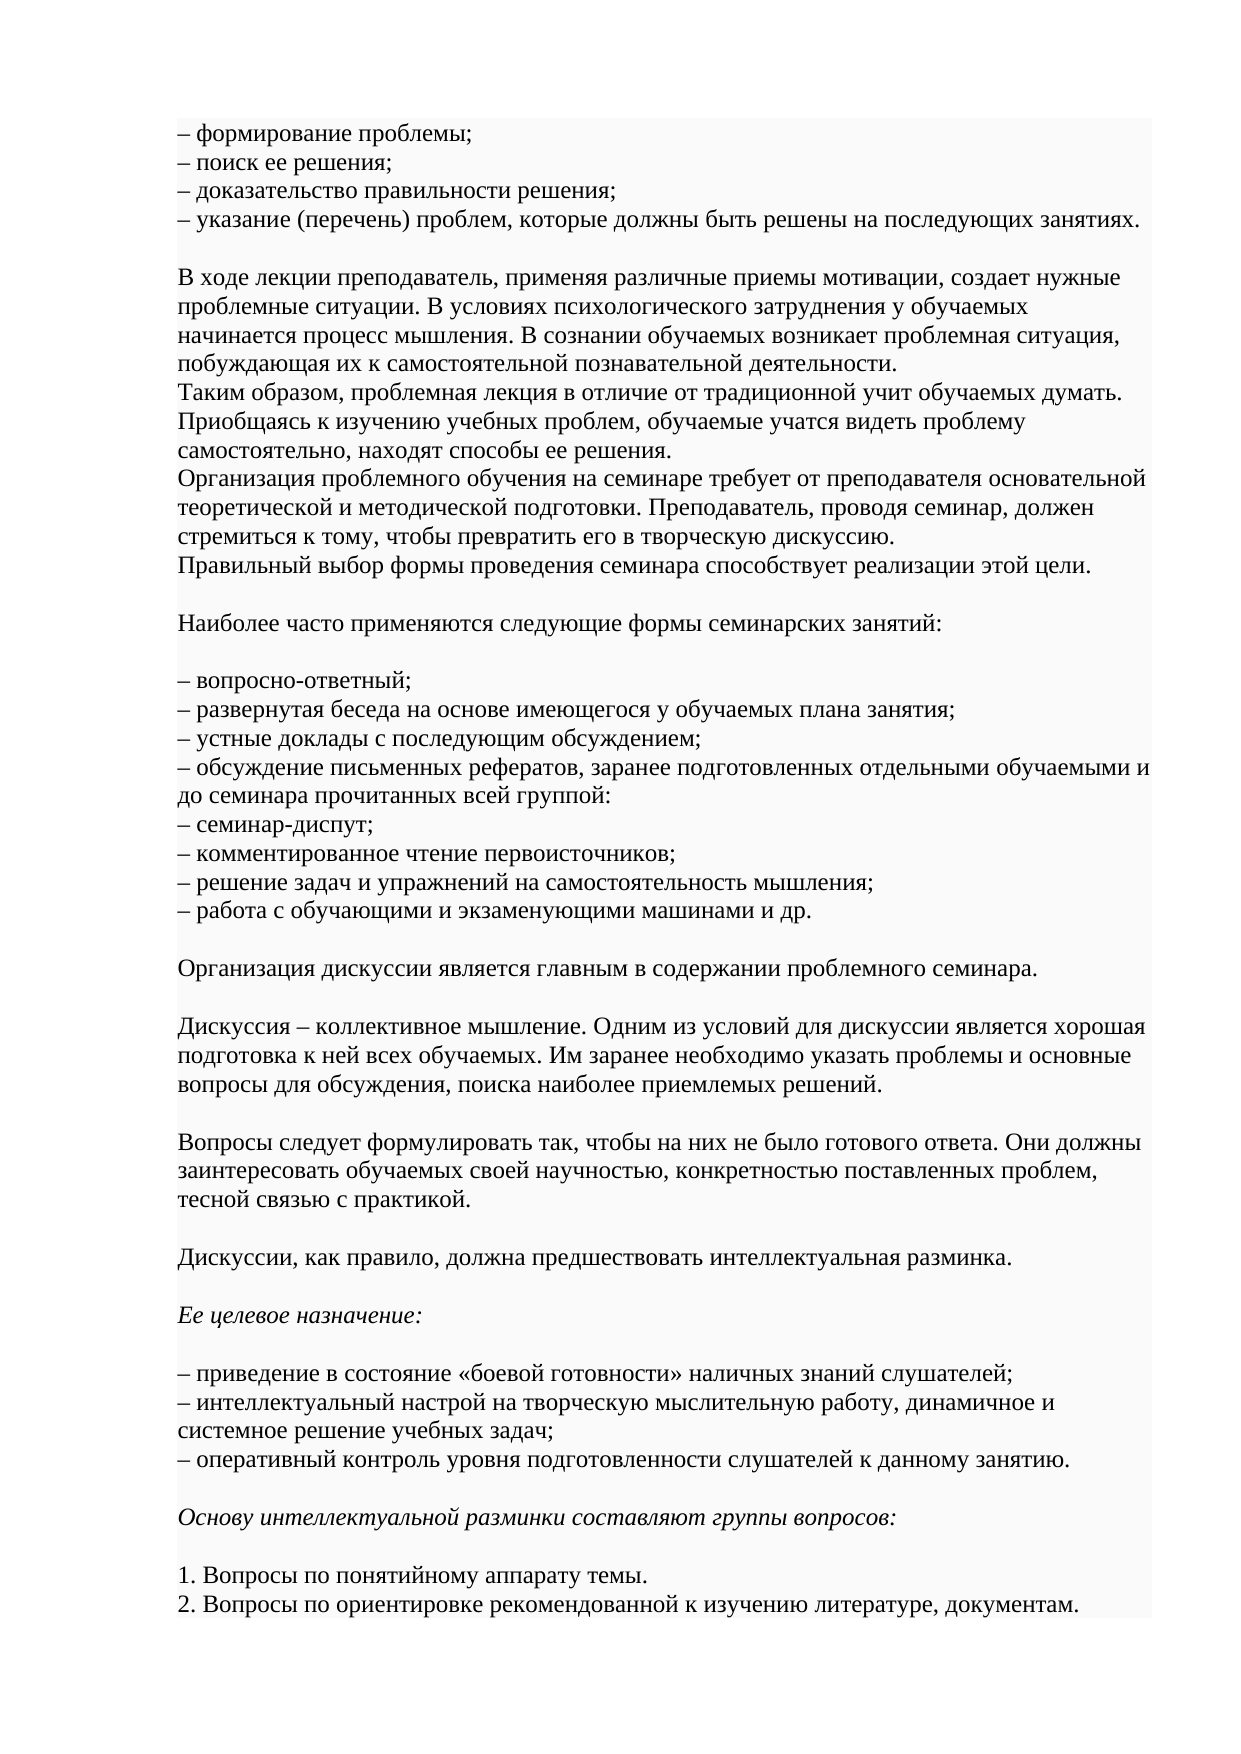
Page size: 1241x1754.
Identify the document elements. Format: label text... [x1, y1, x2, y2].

text Наиболее часто применяются следующие формы семинарских занятий: [177, 608, 1152, 636]
text – вопросно-ответный; – развернутая беседа на основе имеющегося у обучаемых плана занятия; – устные доклады с последующим обсуждением; – обсуждение письменных рефератов, заранее подготовленных отдельными обучаемыми и до семинара прочитанных всей группой: – семинар-диспут; – комментированное чтение первоисточников; – решение задач и упражнений на самостоятельность мышления; – работа с обучающими и экзаменующими машинами и др. [177, 666, 1152, 924]
text Ее целевое назначение: [177, 1300, 1152, 1329]
text Дискуссии, как правило, должна предшествовать интеллектуальная разминка. [177, 1242, 1152, 1271]
text – приведение в состояние «боевой готовности» наличных знаний слушателей; – интеллектуальный настрой на творческую мыслительную работу, динамичное и системное решение учебных задач; – оперативный контроль уровня подготовленности слушателей к данному занятию. [177, 1358, 1152, 1473]
text Дискуссия – коллективное мышление. Одним из условий для дискуссии является хорошая подготовка к ней всех обучаемых. Им заранее необходимо указать проблемы и основные вопросы для обсуждения, поиска наиболее приемлемых решений. [177, 1011, 1152, 1098]
text – формирование проблемы; – поиск ее решения; – доказательство правильности решения; – указание (перечень) проблем, которые должны быть решены на последующих занятиях. [177, 118, 1152, 233]
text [177, 1560, 1152, 1618]
text Основу интеллектуальной разминки составляют группы вопросов: [177, 1502, 1152, 1531]
text Вопросы следует формулировать так, чтобы на них не было готового ответа. Они должны заинтересовать обучаемых своей научностью, конкретностью поставленных проблем, тесной связью с практикой. [177, 1127, 1152, 1213]
text В ходе лекции преподаватель, применяя различные приемы мотивации, создает нужные проблемные ситуации. В условиях психологического затруднения у обучаемых начинается процесс мышления. В сознании обучаемых возникает проблемная ситуация, побуждающая их к самостоятельной познавательной деятельности. Таким образом, проблемная лекция в отличие от традиционной учит обучаемых думать. Приобщаясь к изучению учебных проблем, обучаемые учатся видеть проблему самостоятельно, находят способы ее решения. Организация проблемного обучения на семинаре требует от преподавателя основательной теоретической и методической подготовки. Преподаватель, проводя семинар, должен стремиться к тому, чтобы превратить его в творческую дискуссию. Правильный выбор формы проведения семинара способствует реализации этой цели. [177, 262, 1152, 578]
text Организация дискуссии является главным в содержании проблемного семинара. [177, 953, 1152, 982]
